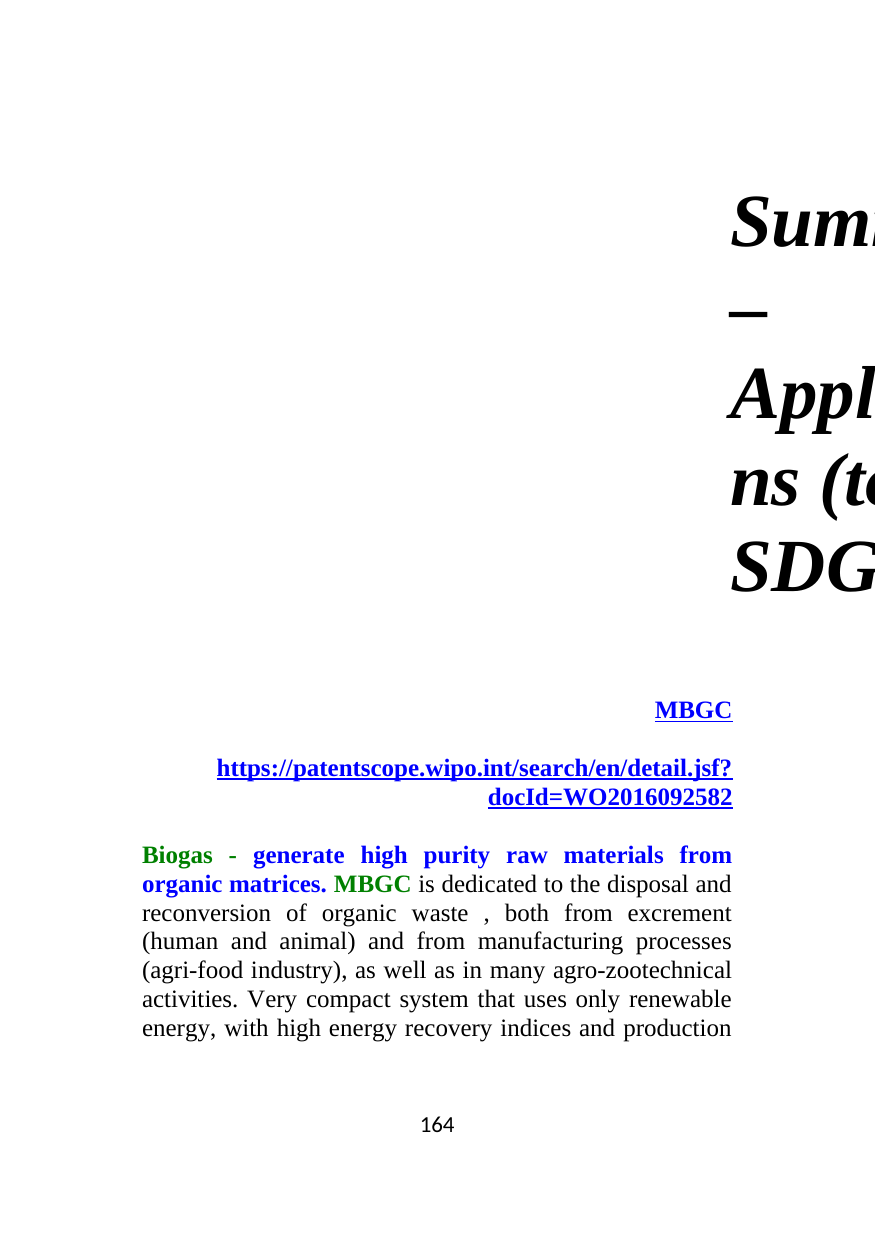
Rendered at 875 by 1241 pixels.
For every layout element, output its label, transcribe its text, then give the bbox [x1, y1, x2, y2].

text https://patentscope.wipo.int/search/en/detail.jsf?docId=WO2016092582 [142, 753, 732, 811]
text MBGC [142, 696, 732, 724]
subtitle Summary – Applications (to SDGs) [730, 177, 874, 608]
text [142, 840, 732, 1041]
